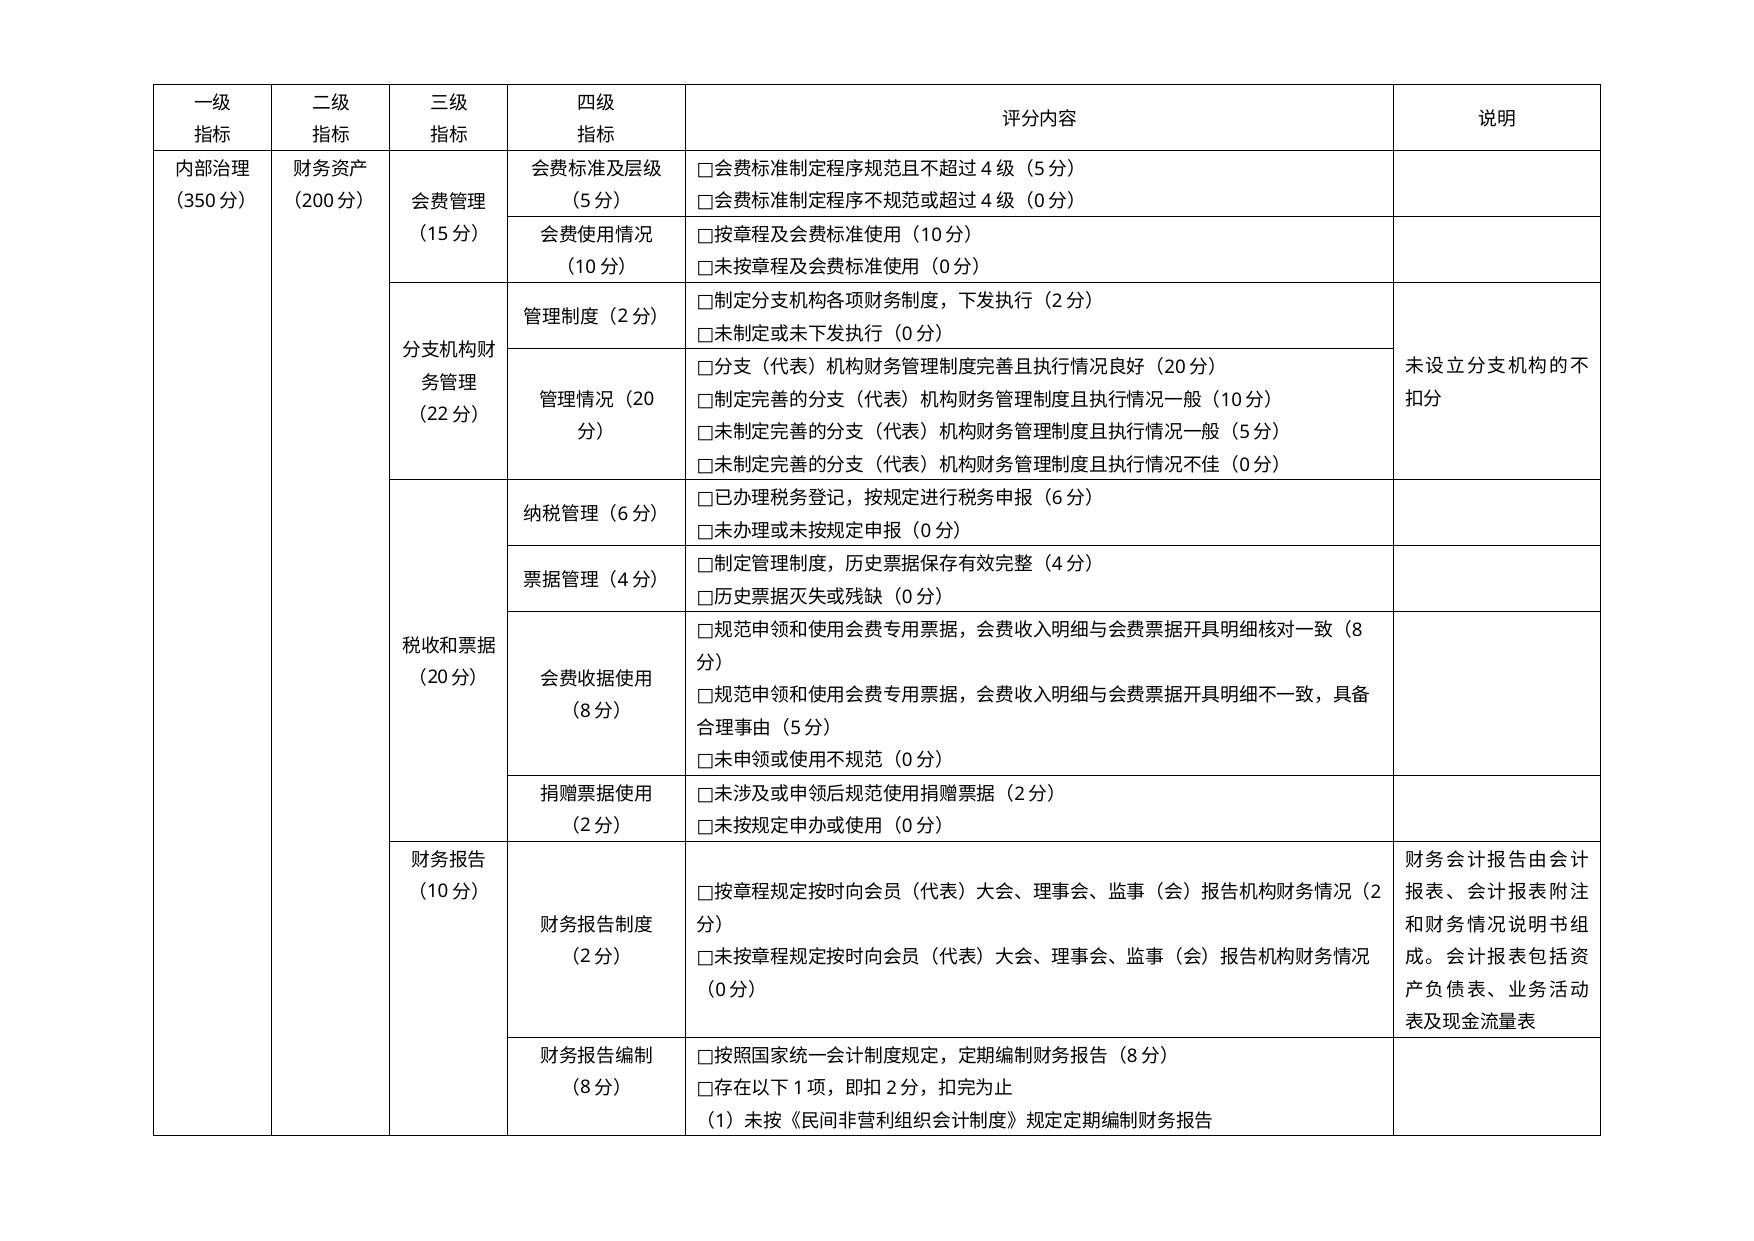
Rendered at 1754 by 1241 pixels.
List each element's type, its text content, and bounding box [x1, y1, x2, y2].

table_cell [686, 1038, 1393, 1135]
table_cell 财务报告制度 （2分） [508, 842, 685, 1037]
table_cell □按章程规定按时向会员（代表）大会、理事会、监事（会）报告机构财务情况（2分） □未按章程规定按时向会员（代表）大会、理事会、监事（会）报告机构财务情况（0分） [686, 842, 1393, 1037]
table_cell 会费管理 （15分） [390, 151, 507, 282]
table_cell 财务会计报告由会计报表、会计报表附注和财务情况说明书组成。会计报表包括资产负债表、业务活动表及现金流量表 [1394, 842, 1600, 1037]
table_header 三级 指标 [390, 85, 507, 150]
table_cell □规范申领和使用会费专用票据，会费收入明细与会费票据开具明细核对一致（8分） □规范申领和使用会费专用票据，会费收入明细与会费票据开具明细不一致，具备合理事由（5分） □未申领或使用不规范（0分） [686, 612, 1393, 775]
table_cell □制定分支机构各项财务制度，下发执行（2分） □未制定或未下发执行（0分） [686, 283, 1393, 348]
table_header 一级 指标 [154, 85, 271, 150]
table_cell 会费标准及层级 （5分） [508, 151, 685, 216]
table_cell □分支（代表）机构财务管理制度完善且执行情况良好（20分） □制定完善的分支（代表）机构财务管理制度且执行情况一般（10分） □未制定完善的分支（代表）机构财务管理制度且执行情况一般（5分） □未制定完善的分支（代表）机构财务管理制度且执行情况不佳（0分） [686, 349, 1393, 479]
table_cell [1394, 546, 1600, 611]
table_cell 未设立分支机构的不扣分 [1394, 283, 1600, 479]
table_header 说明 [1394, 85, 1600, 150]
table_cell 财务资产 （200分） [272, 151, 389, 1135]
table_cell 财务报告编制 （8分） [508, 1038, 685, 1135]
table_cell [1394, 217, 1600, 282]
table_cell □制定管理制度，历史票据保存有效完整（4分） □历史票据灭失或残缺（0分） [686, 546, 1393, 611]
table_cell 会费收据使用 （8分） [508, 612, 685, 775]
table_header 四级 指标 [508, 85, 685, 150]
table_header 评分内容 [686, 85, 1393, 150]
table_cell [1394, 1038, 1600, 1135]
table_cell [1394, 151, 1600, 216]
table_cell 财务报告 （10分） [390, 842, 507, 1135]
table_cell 会费使用情况 （10分） [508, 217, 685, 282]
table_cell [1394, 612, 1600, 775]
table_header 二级 指标 [272, 85, 389, 150]
table_cell 税收和票据（20分） [390, 480, 507, 841]
table_cell □未涉及或申领后规范使用捐赠票据（2分） □未按规定申办或使用（0分） [686, 776, 1393, 841]
table_cell □会费标准制定程序规范且不超过 4 级（5分） □会费标准制定程序不规范或超过 4 级（0分） [686, 151, 1393, 216]
table_cell □按章程及会费标准使用（10分） □未按章程及会费标准使用（0分） [686, 217, 1393, 282]
table_cell [1394, 480, 1600, 545]
table_cell 分支机构财务管理 （22分） [390, 283, 507, 479]
table_cell 管理情况（20分） [508, 349, 685, 479]
table_cell [1394, 776, 1600, 841]
table_cell 管理制度（2分） [508, 283, 685, 348]
table_cell 纳税管理（6分） [508, 480, 685, 545]
table_cell □已办理税务登记，按规定进行税务申报（6分） □未办理或未按规定申报（0分） [686, 480, 1393, 545]
table_cell 内部治理 （350分） [154, 151, 271, 1135]
table_cell 票据管理（4分） [508, 546, 685, 611]
table_cell 捐赠票据使用 （2分） [508, 776, 685, 841]
